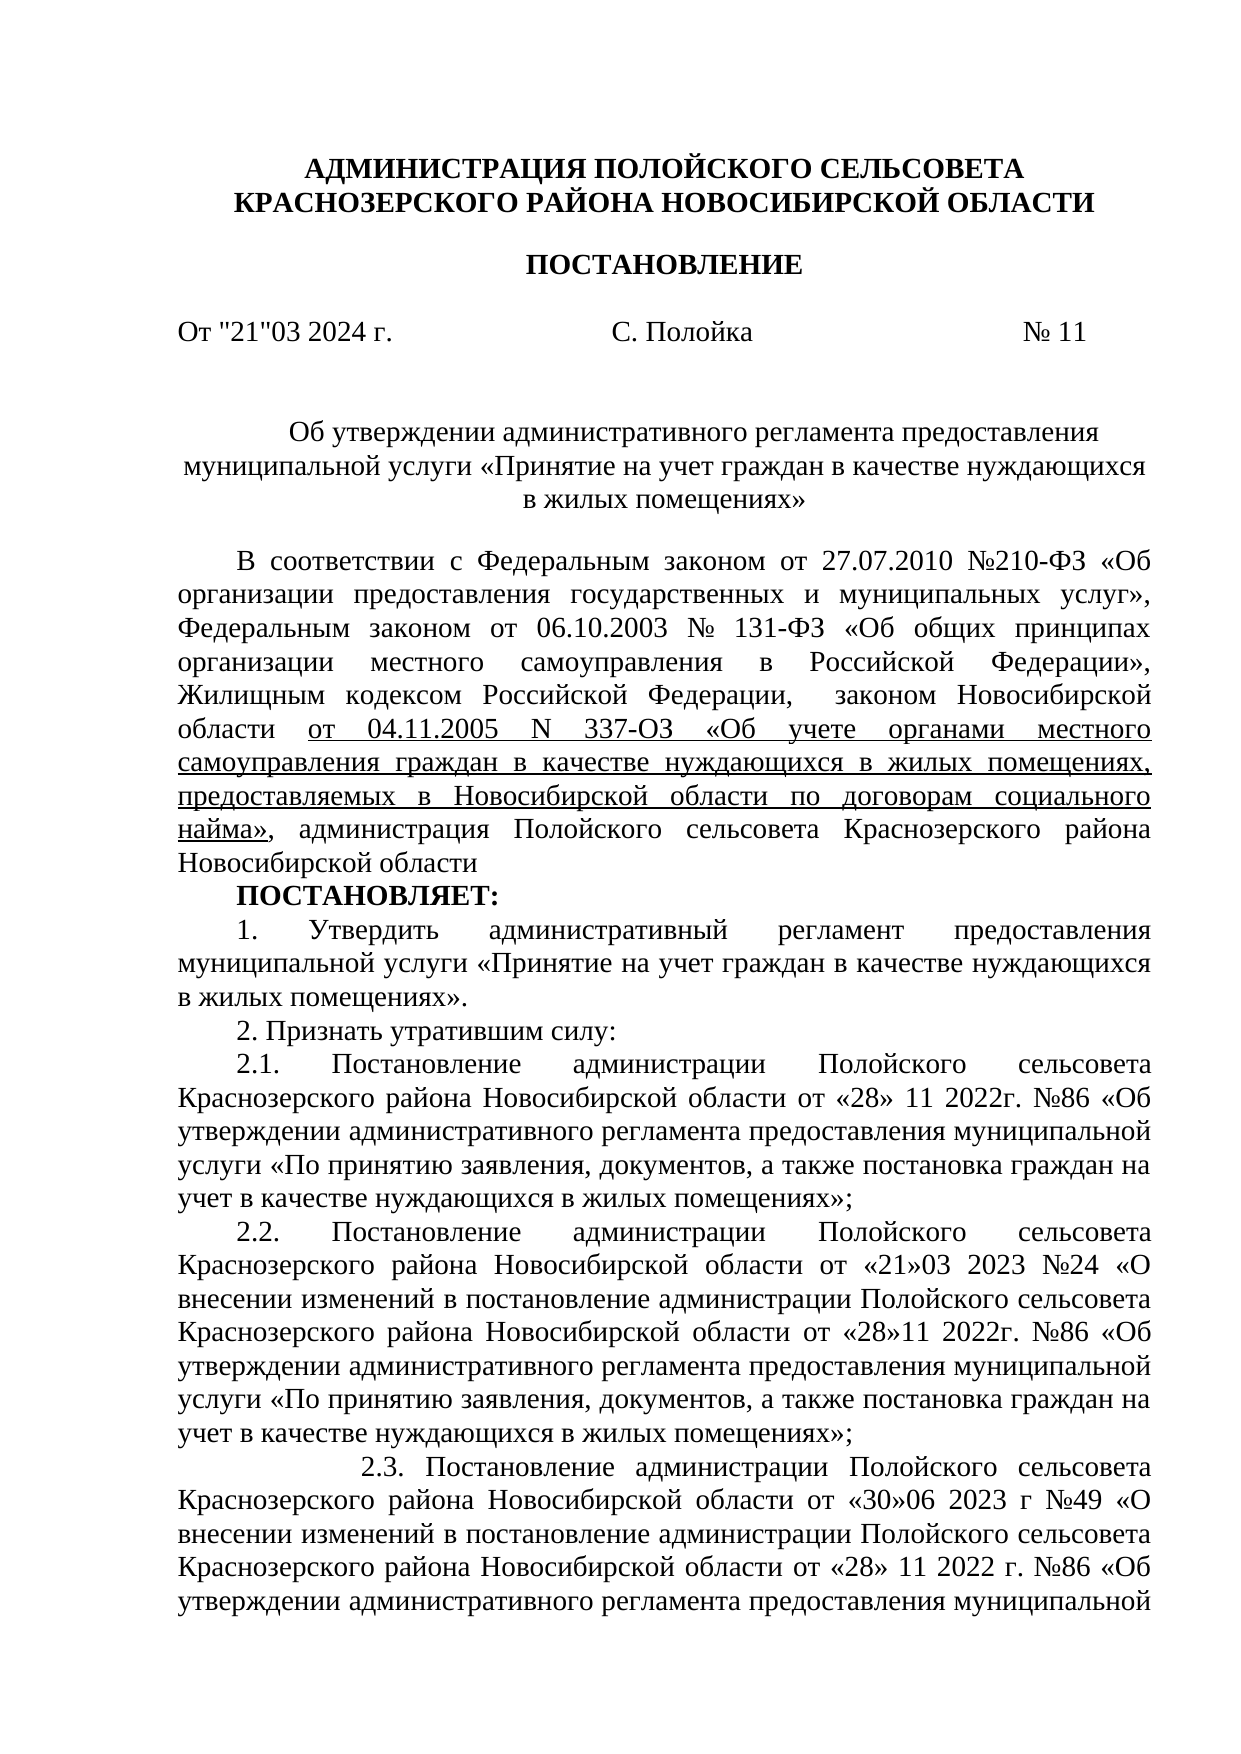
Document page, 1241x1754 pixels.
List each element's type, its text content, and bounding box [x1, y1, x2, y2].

text Об утверждении административного регламента предоставления муниципальной услуги «Принятие на учет граждан в качестве нуждающихся в жилых помещениях» [177, 414, 1152, 515]
text От "21"03 2024 г. С. Полойка № 11 [177, 314, 1152, 347]
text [177, 1449, 1152, 1616]
text 1. Утвердить административный регламент предоставления муниципальной услуги «Принятие на учет граждан в качестве нуждающихся в жилых помещениях». [177, 912, 1152, 1013]
text АДМИНИСТРАЦИЯ ПОЛОЙСКОГО СЕЛЬСОВЕТА [177, 152, 1152, 185]
text КРАСНОЗЕРСКОГО РАЙОНА НОВОСИБИРСКОЙ ОБЛАСТИ [177, 185, 1152, 219]
text ПОСТАНОВЛЕНИЕ [177, 247, 1152, 280]
text 2.2. Постановление администрации Полойского сельсовета Краснозерского района Новосибирской области от «21»03 2023 №24 «О внесении изменений в постановление администрации Полойского сельсовета Краснозерского района Новосибирской области от «28»11 2022г. №86 «Об утверждении административного регламента предоставления муниципальной услуги «По принятию заявления, документов, а также постановка граждан на учет в качестве нуждающихся в жилых помещениях»; [177, 1214, 1152, 1449]
text В соответствии с Федеральным законом от 27.07.2010 №210-ФЗ «Об организации предоставления государственных и муниципальных услуг», Федеральным законом от 06.10.2003 № 131-ФЗ «Об общих принципах организации местного самоуправления в Российской Федерации», Жилищным кодексом Российской Федерации, законом Новосибирской области от 04.11.2005 N 337-ОЗ «Об учете органами местного самоуправления граждан в качестве нуждающихся в жилых помещениях, предоставляемых в Новосибирской области по договорам социального найма», администрация Полойского сельсовета Краснозерского района Новосибирской области [177, 543, 1152, 711]
text ПОСТАНОВЛЯЕТ: [177, 878, 1152, 912]
text 2. Признать утратившим силу: [177, 1013, 1152, 1046]
text 2.1. Постановление администрации Полойского сельсовета Краснозерского района Новосибирской области от «28» 11 2022г. №86 «Об утверждении административного регламента предоставления муниципальной услуги «По принятию заявления, документов, а также постановка граждан на учет в качестве нуждающихся в жилых помещениях»; [177, 1046, 1152, 1214]
text В соответствии с Федеральным законом от 27.07.2010 №210-ФЗ «Об организации предоставления государственных и муниципальных услуг», Федеральным законом от 06.10.2003 № 131-ФЗ «Об общих принципах организации местного самоуправления в Российской Федерации», Жилищным кодексом Российской Федерации, законом Новосибирской области от 04.11.2005 N 337-ОЗ «Об учете органами местного самоуправления граждан в качестве нуждающихся в жилых помещениях, предоставляемых в Новосибирской области по договорам социального найма», администрация Полойского сельсовета Краснозерского района Новосибирской области [177, 811, 1152, 878]
